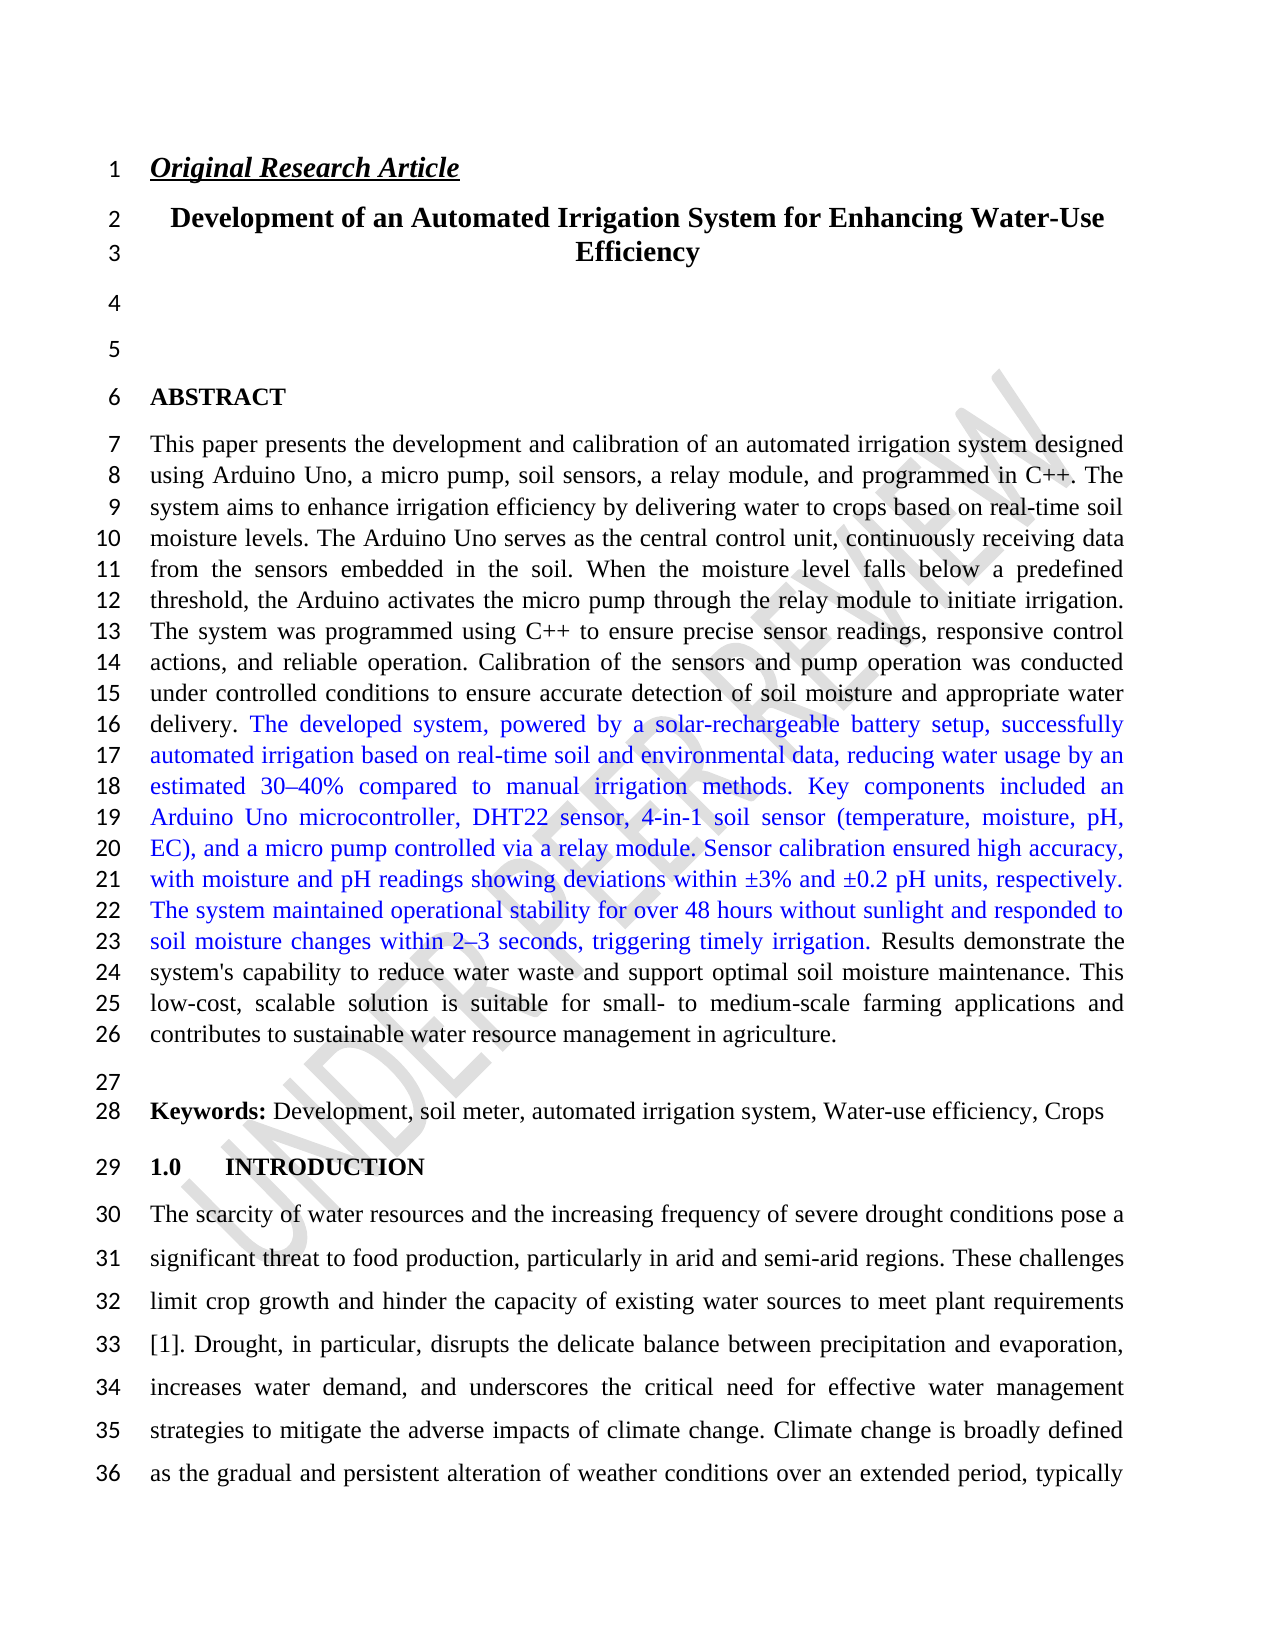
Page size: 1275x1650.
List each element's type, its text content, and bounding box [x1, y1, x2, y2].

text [150, 1199, 1125, 1487]
text ABSTRACT [150, 382, 1125, 411]
list INTRODUCTION [150, 1152, 1125, 1181]
text Development of an Automated Irrigation System for Enhancing Water-Use Efficiency [150, 200, 1125, 267]
text Keywords: Development, soil meter, automated irrigation system, Water-use efficiency, Crops [150, 1096, 1125, 1124]
text This paper presents the development and calibration of an automated irrigation system designed using Arduino Uno, a micro pump, soil sensors, a relay module, and programmed in C++. The system aims to enhance irrigation efficiency by delivering water to crops based on real-time soil moisture levels. The Arduino Uno serves as the central control unit, continuously receiving data from the sensors embedded in the soil. When the moisture level falls below a predefined threshold, the Arduino activates the micro pump through the relay module to initiate irrigation. The system was programmed using C++ to ensure precise sensor readings, responsive control actions, and reliable operation. Calibration of the sensors and pump operation was conducted under controlled conditions to ensure accurate detection of soil moisture and appropriate water delivery. The developed system, powered by a solar-rechargeable battery setup, successfully automated irrigation based on real-time soil and environmental data, reducing water usage by an estimated 30–40% compared to manual irrigation methods. Key components included an Arduino Uno microcontroller, DHT22 sensor, 4-in-1 soil sensor (temperature, moisture, pH, EC), and a micro pump controlled via a relay module. Sensor calibration ensured high accuracy, with moisture and pH readings showing deviations within ±3% and ±0.2 pH units, respectively. The system maintained operational stability for over 48 hours without sunlight and responded to soil moisture changes within 2–3 seconds, triggering timely irrigation. Results demonstrate the system's capability to reduce water waste and support optimal soil moisture maintenance. This low-cost, scalable solution is suitable for small- to medium-scale farming applications and contributes to sustainable water resource management in agriculture. [150, 429, 1125, 1048]
text Original Research Article [150, 150, 1125, 183]
